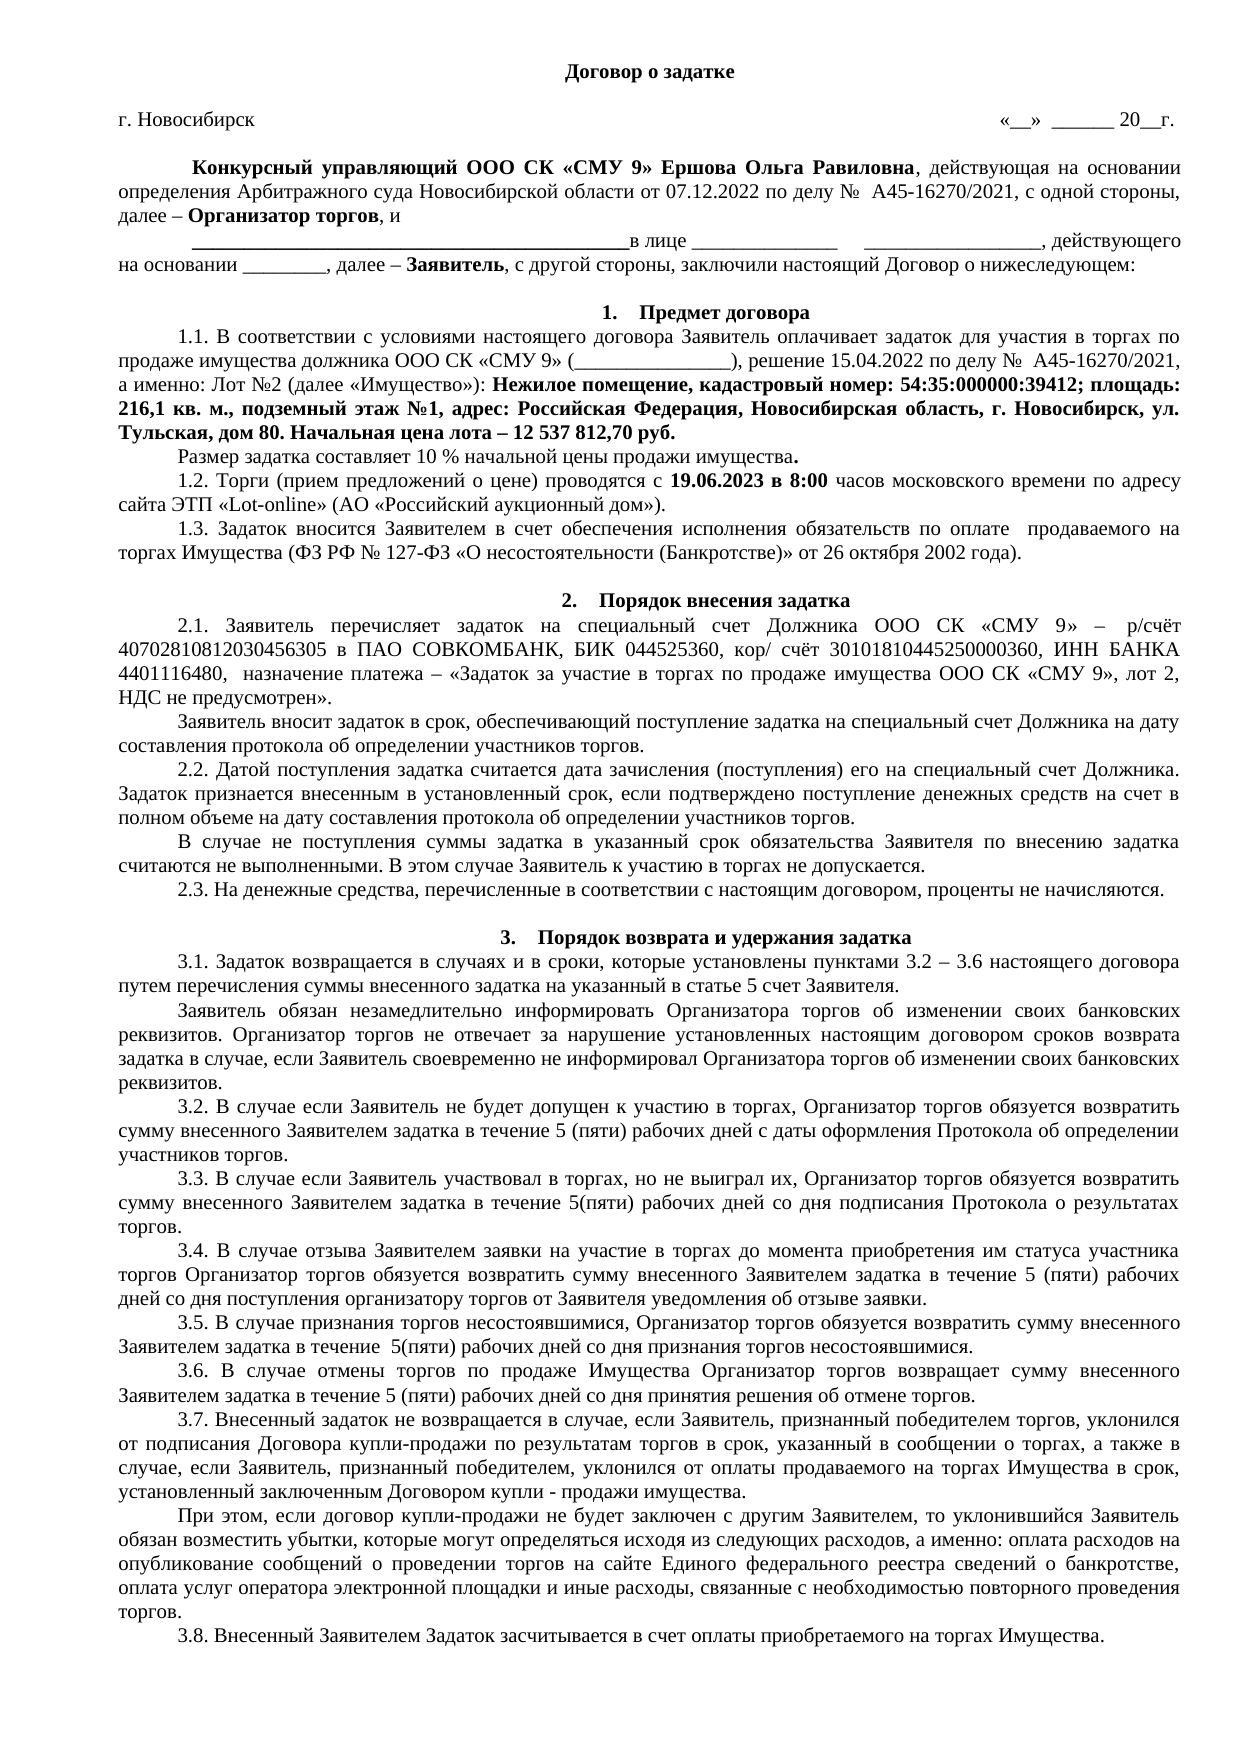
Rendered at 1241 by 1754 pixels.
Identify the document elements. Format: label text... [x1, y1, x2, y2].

text 3.2. В случае если Заявитель не будет допущен к участию в торгах, Организатор торгов обязуется возвратить сумму внесенного Заявителем задатка в течение 5 (пяти) рабочих дней с даты оформления Протокола об определении участников торгов. [118, 1094, 1181, 1166]
text 3.3. В случае если Заявитель участвовал в торгах, но не выиграл их, Организатор торгов обязуется возвратить сумму внесенного Заявителем задатка в течение 5(пяти) рабочих дней со дня подписания Протокола о результатах торгов. [118, 1166, 1181, 1238]
text Размер задатка составляет 10 % начальной цены продажи имущества. [118, 444, 1181, 468]
text Конкурсный управляющий ООО СК «СМУ 9» Ершова Ольга Равиловна, действующая на основании определения Арбитражного суда Новосибирской области от 07.12.2022 по делу № А45-16270/2021, с одной стороны, далее – Организатор торгов, и [118, 155, 1181, 227]
text 1.1. В соответствии с условиями настоящего договора Заявитель оплачивает задаток для участия в торгах по продаже имущества должника ООО СК «СМУ 9» (_______________), решение 15.04.2022 по делу № А45-16270/2021, а именно: Лот №2 (далее «Имущество»): Нежилое помещение, кадастровый номер: 54:35:000000:39412; площадь: 216,1 кв. м., подземный этаж №1, адрес: Российская Федерация, Новосибирская область, г. Новосибирск, ул. Тульская, дом 80. Начальная цена лота – 12 537 812,70 руб. [118, 324, 1181, 444]
text 2.1. Заявитель перечисляет задаток на специальный счет Должника ООО СК «СМУ 9» – р/счёт 40702810812030456305 в ПАО СОВКОМБАНК, БИК 044525360, кор/ счёт 30101810445250000360, ИНН БАНКА 4401116480, назначение платежа – «Задаток за участие в торгах по продаже имущества ООО СК «СМУ 9», лот 2, НДС не предусмотрен». [118, 612, 1181, 709]
list Порядок внесения задатка [231, 588, 1181, 612]
text 3.1. Задаток возвращается в случаях и в сроки, которые установлены пунктами 3.2 – 3.6 настоящего договора путем перечисления суммы внесенного задатка на указанный в статье 5 счет Заявителя. [118, 949, 1181, 997]
text 1.2. Торги (прием предложений о цене) проводятся с 19.06.2023 в 8:00 часов московского времени по адресу сайта ЭТП «Lot-online» (АО «Российский аукционный дом»). [118, 468, 1181, 516]
text 3.5. В случае признания торгов несостоявшимися, Организатор торгов обязуется возвратить сумму внесенного Заявителем задатка в течение 5(пяти) рабочих дней со дня признания торгов несостоявшимися. [118, 1310, 1181, 1358]
text 3.7. Внесенный задаток не возвращается в случае, если Заявитель, признанный победителем торгов, уклонился от подписания Договора купли-продажи по результатам торгов в срок, указанный в сообщении о торгах, а также в случае, если Заявитель, признанный победителем, уклонился от оплаты продаваемого на торгах Имущества в срок, установленный заключенным Договором купли - продажи имущества. [118, 1407, 1181, 1503]
list Предмет договора [231, 300, 1181, 324]
text 3.6. В случае отмены торгов по продаже Имущества Организатор торгов возвращает сумму внесенного Заявителем задатка в течение 5 (пяти) рабочих дней со дня принятия решения об отмене торгов. [118, 1358, 1181, 1407]
text Заявитель обязан незамедлительно информировать Организатора торгов об изменении своих банковских реквизитов. Организатор торгов не отвечает за нарушение установленных настоящим договором сроков возврата задатка в случае, если Заявитель своевременно не информировал Организатора торгов об изменении своих банковских реквизитов. [118, 997, 1181, 1094]
text г. Новосибирск «__» ______ 20__г. [118, 107, 1181, 131]
text 3.4. В случае отзыва Заявителем заявки на участие в торгах до момента приобретения им статуса участника торгов Организатор торгов обязуется возвратить сумму внесенного Заявителем задатка в течение 5 (пяти) рабочих дней со дня поступления организатору торгов от Заявителя уведомления об отзыве заявки. [118, 1238, 1181, 1310]
text 2.3. На денежные средства, перечисленные в соответствии с настоящим договором, проценты не начисляются. [118, 877, 1181, 901]
list Порядок возврата и удержания задатка [231, 925, 1181, 949]
text Договор о задатке [118, 59, 1181, 83]
text 2.2. Датой поступления задатка считается дата зачисления (поступления) его на специальный счет Должника. Задаток признается внесенным в установленный срок, если подтверждено поступление денежных средств на счет в полном объеме на дату составления протокола об определении участников торгов. [118, 757, 1181, 829]
text 1.3. Задаток вносится Заявителем в счет обеспечения исполнения обязательств по оплате продаваемого на торгах Имущества (ФЗ РФ № 127-ФЗ «О несостоятельности (Банкротстве)» от 26 октября 2002 года). [118, 516, 1181, 564]
text __________________________________________в лице ______________ _________________, действующего на основании ________, далее – Заявитель, с другой стороны, заключили настоящий Договор о нижеследующем: [118, 227, 1181, 276]
text При этом, если договор купли-продажи не будет заключен с другим Заявителем, то уклонившийся Заявитель обязан возместить убытки, которые могут определяться исходя из следующих расходов, а именно: оплата расходов на опубликование сообщений о проведении торгов на сайте Единого федерального реестра сведений о банкротстве, оплата услуг оператора электронной площадки и иные расходы, связанные с необходимостью повторного проведения торгов. [118, 1503, 1181, 1623]
text 3.8. Внесенный Заявителем Задаток засчитывается в счет оплаты приобретаемого на торгах Имущества. [118, 1623, 1181, 1647]
text Заявитель вносит задаток в срок, обеспечивающий поступление задатка на специальный счет Должника на дату составления протокола об определении участников торгов. [118, 709, 1181, 757]
text В случае не поступления суммы задатка в указанный срок обязательства Заявителя по внесению задатка считаются не выполненными. В этом случае Заявитель к участию в торгах не допускается. [118, 829, 1181, 877]
